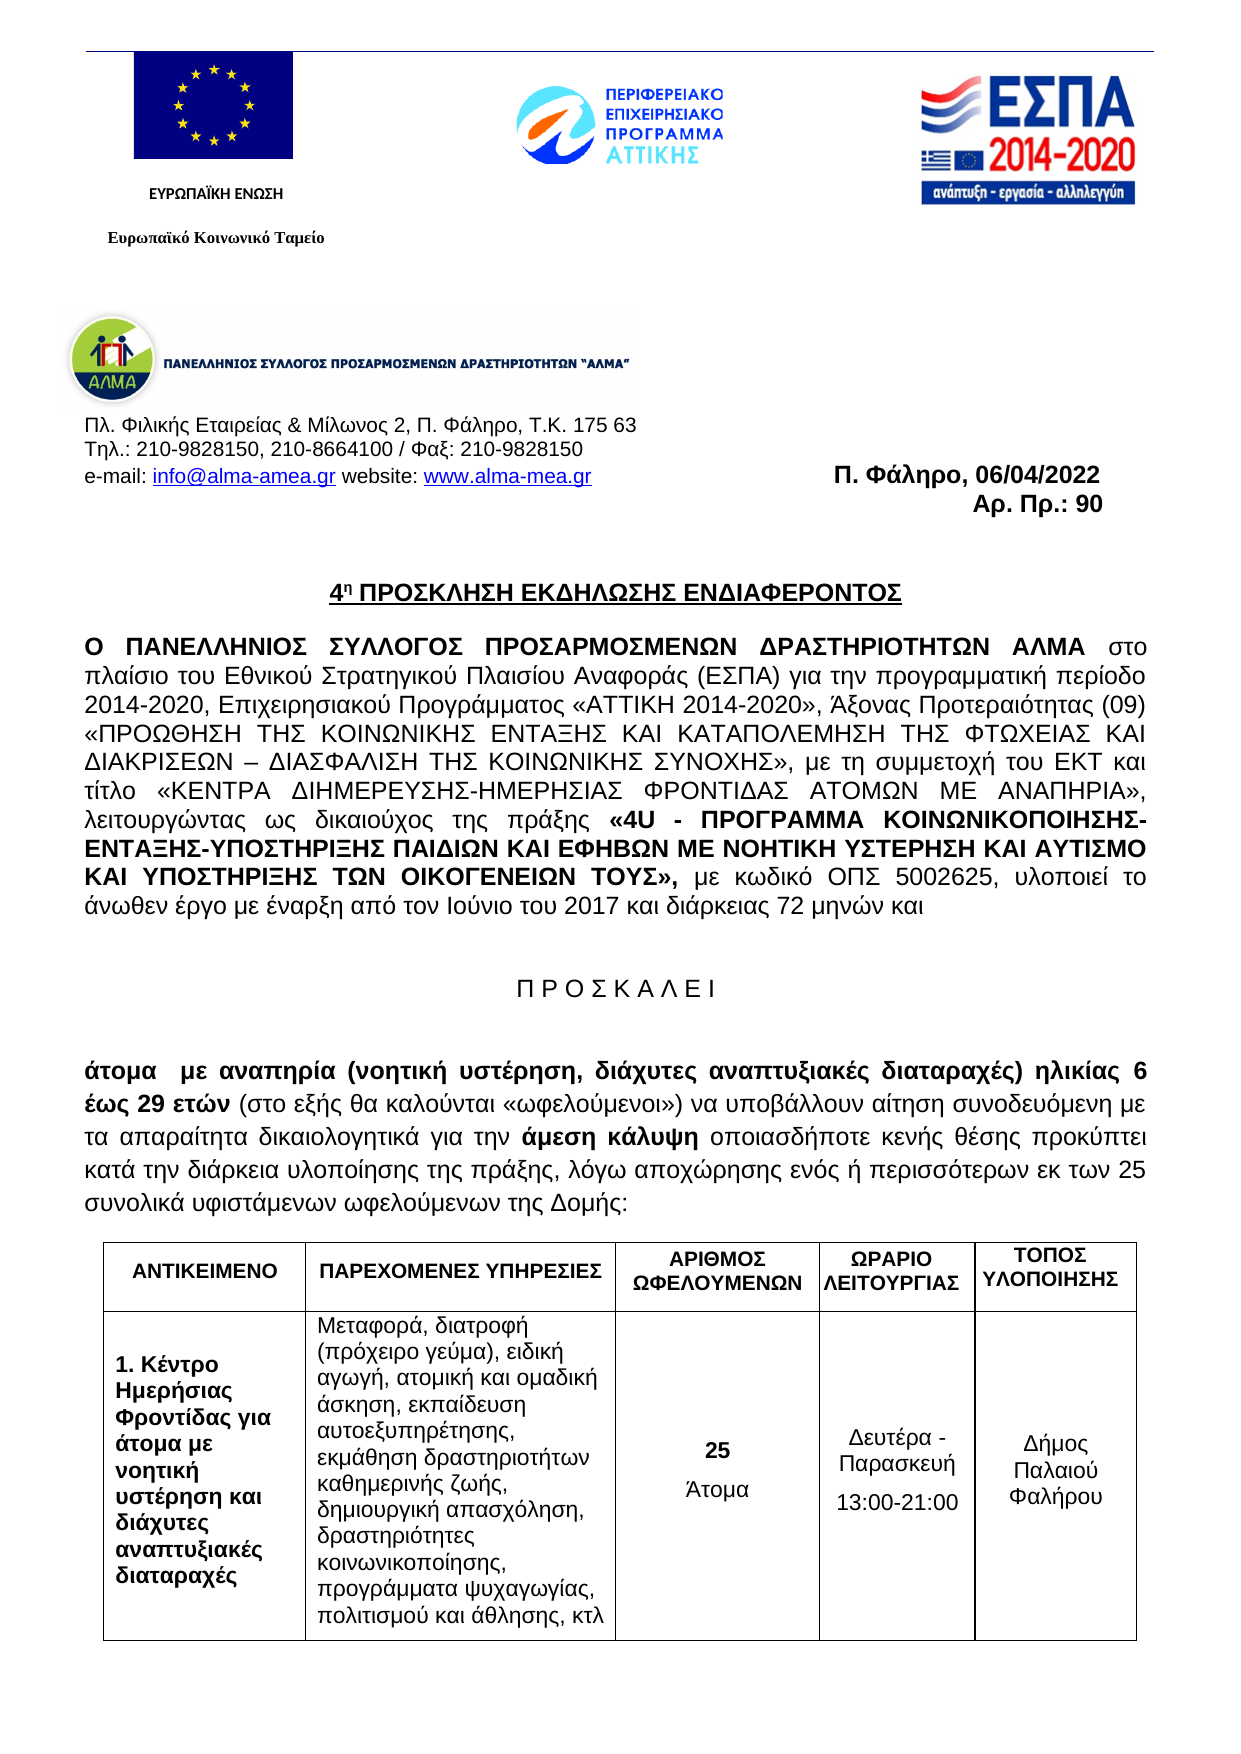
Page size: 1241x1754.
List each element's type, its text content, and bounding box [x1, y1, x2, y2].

text 4η ΠΡΟΣΚΛΗΣΗ ΕΚΔΗΛΩΣΗΣ ΕΝΔΙΑΦΕΡΟΝΤΟΣ [84, 578, 1147, 607]
text Αρ. Πρ.: 90 [84, 489, 1103, 518]
table_cell 1. Κέντρο Ημερήσιας Φροντίδας για άτομα με νοητική υστέρηση και διάχυτες αναπτυξιακές διαταραχές [104, 1312, 305, 1640]
table_header ΕΥΡΩΠΑΪΚΗ ΕΝΩΣΗ Ευρωπαϊκό Κοινωνικό Ταμείο [86, 52, 346, 247]
text άτομα με αναπηρία (νοητική υστέρηση, διάχυτες αναπτυξιακές διαταραχές) ηλικίας 6 έως 29 ετών (στο εξής θα καλούνται «ωφελούμενοι») να υποβάλλουν αίτηση συνοδευόμενη με τα απαραίτητα δικαιολογητικά για την άμεση κάλυψη οποιασδήποτε κενής θέσης προκύπτει κατά την διάρκεια υλοποίησης της πράξης, λόγω αποχώρησης ενός ή περισσότερων εκ των 25 συνολικά υφιστάμενων ωφελούμενων της Δομής: [84, 1056, 1147, 1217]
text e-mail: info@alma-amea.gr website: www.alma-mea.gr Π. Φάληρο, 06/04/2022 [84, 461, 1103, 489]
table_header ΤΟΠΟΣ ΥΛΟΠΟΙΗΣΗΣ [976, 1243, 1136, 1311]
picture [61, 308, 636, 409]
table_cell Δήμος Παλαιού Φαλήρου [976, 1312, 1136, 1640]
table_header ΑΡΙΘΜΟΣ ΩΦΕΛΟΥΜΕΝΩΝ [616, 1243, 819, 1311]
table_cell Δευτέρα -Παρασκευή 13:00-21:00 [820, 1312, 974, 1640]
text Πλ. Φιλικής Εταιρείας & Μίλωνος 2, Π. Φάληρο, Τ.Κ. 175 63 [84, 413, 1053, 437]
table_cell Μεταφορά, διατροφή (πρόχειρο γεύμα), ειδική αγωγή, ατομική και ομαδική άσκηση, εκπαίδευση αυτοεξυπηρέτησης, εκμάθηση δραστηριοτήτων καθημερινής ζωής, δημιουργική απασχόληση, δραστηριότητες κοινωνικοποίησης, προγράμματα ψυχαγωγίας, πολιτισμού και άθλησης, κτλ [306, 1312, 615, 1640]
table_header [346, 52, 912, 247]
table_header ΩΡΑΡΙΟ ΛΕΙΤΟΥΡΓΙΑΣ [820, 1243, 974, 1311]
table_cell 25 Άτομα [616, 1312, 819, 1640]
text Ο ΠΑΝΕΛΛΗΝΙΟΣ ΣΥΛΛΟΓΟΣ ΠΡΟΣΑΡΜΟΣΜΕΝΩΝ ΔΡΑΣΤΗΡΙΟΤΗΤΩΝ ΑΛΜΑ στο πλαίσιο του Εθνικού Στρατηγικού Πλαισίου Αναφοράς (ΕΣΠΑ) για την προγραμματική περίοδο 2014-2020, Επιχειρησιακού Προγράμματος «ΑΤΤΙΚΗ 2014-2020», Άξονας Προτεραιότητας (09) «ΠΡΟΩΘΗΣΗ ΤΗΣ ΚΟΙΝΩΝΙΚΗΣ ΕΝΤΑΞΗΣ ΚΑΙ ΚΑΤΑΠΟΛΕΜΗΣΗ ΤΗΣ ΦΤΩΧΕΙΑΣ ΚΑΙ ΔΙΑΚΡΙΣΕΩΝ – ΔΙΑΣΦΑΛΙΣΗ ΤΗΣ ΚΟΙΝΩΝΙΚΗΣ ΣΥΝΟΧΗΣ», με τη συμμετοχή του ΕΚΤ και τίτλο «ΚΕΝΤΡΑ ΔΙΗΜΕΡΕΥΣΗΣ-ΗΜΕΡΗΣΙΑΣ ΦΡΟΝΤΙΔΑΣ ΑΤΟΜΩΝ ΜΕ ΑΝΑΠΗΡΙΑ», λειτουργώντας ως δικαιούχος της πράξης «4U - ΠΡΟΓΡΑΜΜΑ ΚΟΙΝΩΝΙΚΟΠΟΙΗΣΗΣ-ΕΝΤΑΞΗΣ-ΥΠΟΣΤΗΡΙΞΗΣ ΠΑΙΔΙΩΝ ΚΑΙ ΕΦΗΒΩΝ ΜΕ ΝΟΗΤΙΚΗ ΥΣΤΕΡΗΣΗ ΚΑΙ ΑΥΤΙΣΜΟ ΚΑΙ ΥΠΟΣΤΗΡΙΞΗΣ ΤΩΝ ΟΙΚΟΓΕΝΕΙΩΝ ΤΟΥΣ», με κωδικό ΟΠΣ 5002625, υλοποιεί το άνωθεν έργο με έναρξη από τον Ιούνιο του 2017 και διάρκειας 72 μηνών και [84, 632, 1147, 920]
picture [133, 52, 293, 159]
text Π Ρ Ο Σ Κ Α Λ Ε Ι [84, 973, 1147, 1002]
table_header [912, 52, 1154, 247]
table_header ΠΑΡΕΧΟΜΕΝΕΣ ΥΠΗΡΕΣΙΕΣ [306, 1243, 615, 1311]
picture [915, 73, 1141, 208]
text Τηλ.: 210-9828150, 210-8664100 / Φαξ: 210-9828150 [84, 437, 1053, 461]
table_header ΑΝΤΙΚΕΙΜΕΝΟ [104, 1243, 305, 1311]
